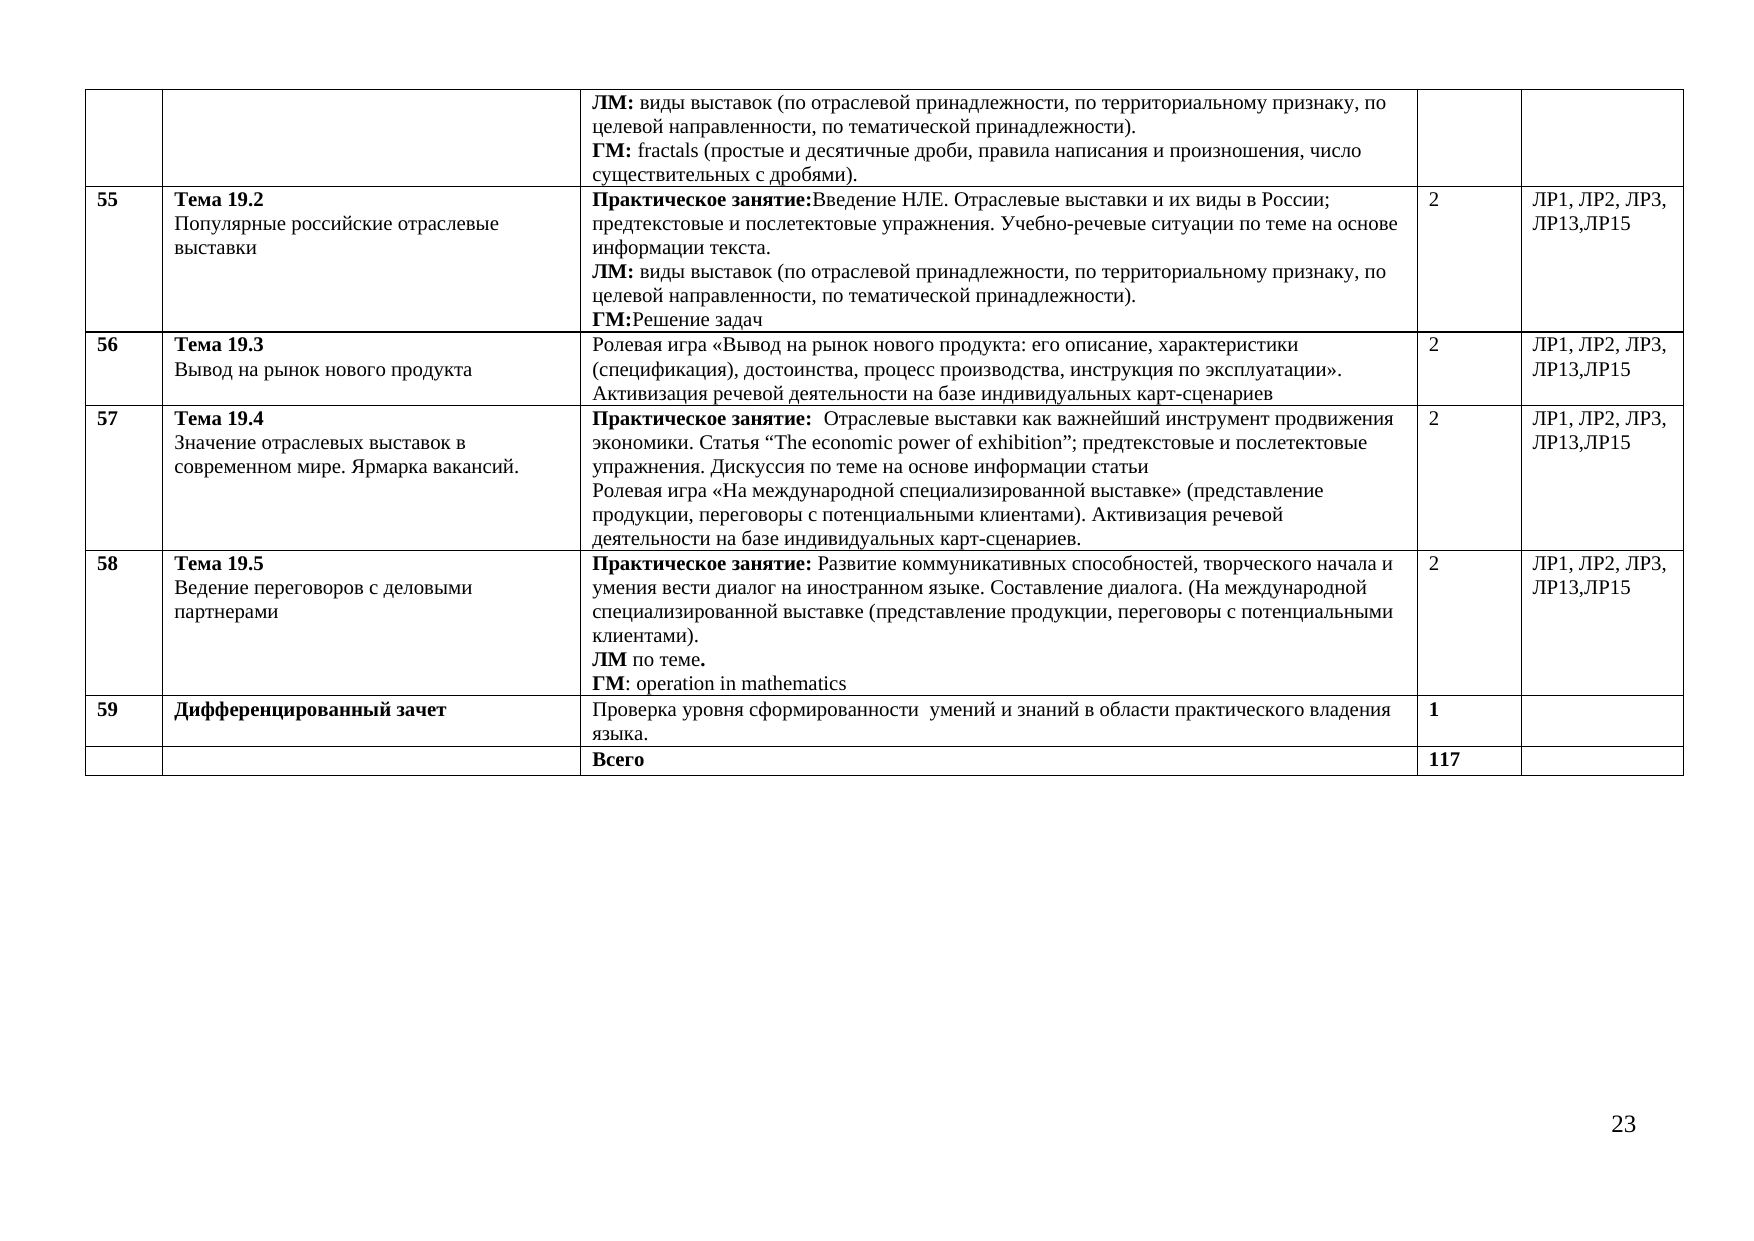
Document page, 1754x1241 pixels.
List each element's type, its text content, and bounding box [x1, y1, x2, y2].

table_cell ЛР1, ЛР2, ЛР3, ЛР13,ЛР15 [1522, 187, 1683, 331]
table_cell Практическое занятие:Введение НЛЕ. Отраслевые выставки и их виды в России; предтекстовые и послетектовые упражнения. Учебно-речевые ситуации по теме на основе информации текста. ЛМ: виды выставок (по отраслевой принадлежности, по территориальному признаку, по целевой направленности, по тематической принадлежности). ГМ:Решение задач [581, 187, 1417, 331]
table_cell 54 [86, 90, 162, 186]
table_cell ЛР1, ЛР2, ЛР3, ЛР13,ЛР15 [1522, 551, 1683, 695]
table_cell 2 [1418, 187, 1521, 331]
table_cell Дифференцированный зачет [163, 696, 580, 746]
table_cell [86, 747, 162, 775]
table_cell ЛР1, ЛР2, ЛР3, ЛР13,ЛР15 [1522, 333, 1683, 404]
table_cell 57 [86, 406, 162, 550]
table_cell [163, 90, 580, 186]
table_cell [1522, 696, 1683, 746]
table_cell Практическое занятие: Развитие коммуникативных способностей, творческого начала и умения вести диалог на иностранном языке. Составление диалога. (На международной специализированной выставке (представление продукции, переговоры с потенциальными клиентами). ЛМ по теме. ГМ: operation in mathematics [581, 551, 1417, 695]
table_cell 56 [86, 333, 162, 404]
table_cell 2 [1418, 406, 1521, 550]
table_cell 117 [1418, 747, 1521, 775]
table_cell [163, 747, 580, 775]
table_cell [1522, 747, 1683, 775]
table_cell Ролевая игра «Вывод на рынок нового продукта: его описание, характеристики (спецификация), достоинства, процесс производства, инструкция по эксплуатации». Активизация речевой деятельности на базе индивидуальных карт-сценариев [581, 333, 1417, 404]
table_cell 59 [86, 696, 162, 746]
table_cell ЛР1, ЛР2, ЛР3, ЛР13,ЛР15 [1522, 406, 1683, 550]
table_cell Тема 19.2 Популярные российские отраслевые выставки [163, 187, 580, 331]
table_cell Тема 19.3 Вывод на рынок нового продукта [163, 333, 580, 404]
table_cell 1 [1418, 696, 1521, 746]
table_cell 55 [86, 187, 162, 331]
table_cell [581, 90, 1417, 186]
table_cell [1522, 90, 1683, 186]
table_cell 2 [1418, 333, 1521, 404]
table_cell 58 [86, 551, 162, 695]
table_cell Тема 19.4 Значение отраслевых выставок в современном мире. Ярмарка вакансий. [163, 406, 580, 550]
table_cell 2 [1418, 551, 1521, 695]
table_cell Практическое занятие: Отраслевые выставки как важнейший инструмент продвижения экономики. Статья “The economic power of exhibition”; предтекстовые и послетектовые упражнения. Дискуссия по теме на основе информации статьи Ролевая игра «На международной специализированной выставке» (представление продукции, переговоры с потенциальными клиентами). Активизация речевой деятельности на базе индивидуальных карт-сценариев. [581, 406, 1417, 550]
table_cell Всего [581, 747, 1417, 775]
table_cell Тема 19.5 Ведение переговоров с деловыми партнерами [163, 551, 580, 695]
table_cell 2 [1418, 90, 1521, 186]
table_cell Проверка уровня сформированности умений и знаний в области практического владения языка. [581, 696, 1417, 746]
